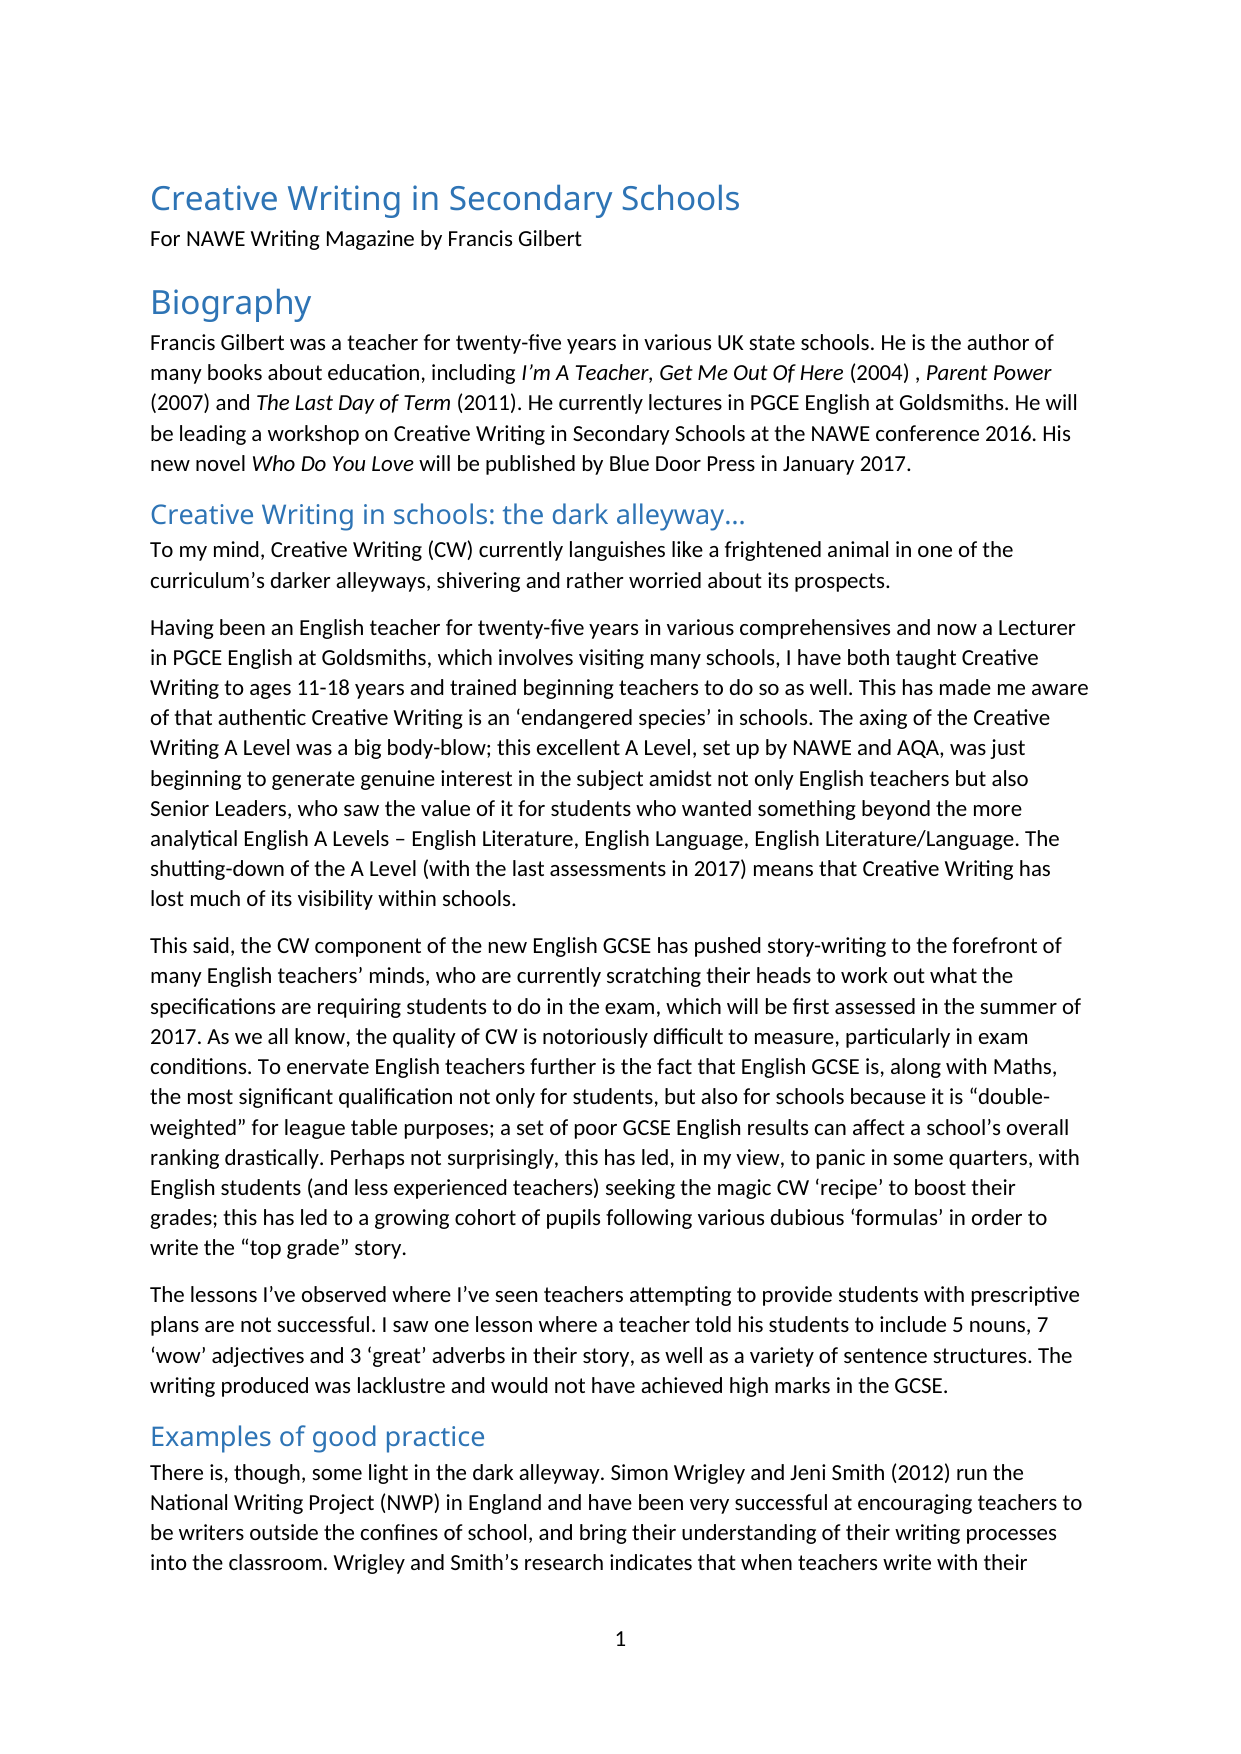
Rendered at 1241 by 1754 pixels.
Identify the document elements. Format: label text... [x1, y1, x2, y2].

text For NAWE Writing Magazine by Francis Gilbert [150, 224, 1090, 252]
subtitle Creative Writing in schools: the dark alleyway… [150, 496, 1090, 533]
text Having been an English teacher for twenty-five years in various comprehensives and now a Lecturer in PGCE English at Goldsmiths, which involves visiting many schools, I have both taught Creative Writing to ages 11-18 years and trained beginning teachers to do so as well. This has made me aware of that authentic Creative Writing is an ‘endangered species’ in schools. The axing of the Creative Writing A Level was a big body-blow; this excellent A Level, set up by NAWE and AQA, was just beginning to generate genuine interest in the subject amidst not only English teachers but also Senior Leaders, who saw the value of it for students who wanted something beyond the more analytical English A Levels – English Literature, English Language, English Literature/Language. The shutting-down of the A Level (with the last assessments in 2017) means that Creative Writing has lost much of its visibility within schools. [150, 613, 1090, 913]
text To my mind, Creative Writing (CW) currently languishes like a frightened animal in one of the curriculum’s darker alleyways, shivering and rather worried about its prospects. [150, 536, 1090, 594]
subtitle Biography [150, 279, 1090, 324]
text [150, 1458, 1090, 1576]
subtitle Examples of good practice [150, 1418, 1090, 1455]
text The lessons I’ve observed where I’ve seen teachers attempting to provide students with prescriptive plans are not successful. I saw one lesson where a teacher told his students to include 5 nouns, 7 ‘wow’ adjectives and 3 ‘great’ adverbs in their story, as well as a variety of sentence structures. The writing produced was lacklustre and would not have achieved high marks in the GCSE. [150, 1280, 1090, 1399]
subtitle Creative Writing in Secondary Schools [150, 175, 1090, 220]
text Francis Gilbert was a teacher for twenty-five years in various UK state schools. He is the author of many books about education, including I’m A Teacher, Get Me Out Of Here (2004) , Parent Power (2007) and The Last Day of Term (2011). He currently lectures in PGCE English at Goldsmiths. He will be leading a workshop on Creative Writing in Secondary Schools at the NAWE conference 2016. His new novel Who Do You Love will be published by Blue Door Press in January 2017. [150, 328, 1090, 477]
text This said, the CW component of the new English GCSE has pushed story-writing to the forefront of many English teachers’ minds, who are currently scratching their heads to work out what the specifications are requiring students to do in the exam, which will be first assessed in the summer of 2017. As we all know, the quality of CW is notoriously difficult to measure, particularly in exam conditions. To enervate English teachers further is the fact that English GCSE is, along with Maths, the most significant qualification not only for students, but also for schools because it is “double-weighted” for league table purposes; a set of poor GCSE English results can affect a school’s overall ranking drastically. Perhaps not surprisingly, this has led, in my view, to panic in some quarters, with English students (and less experienced teachers) seeking the magic CW ‘recipe’ to boost their grades; this has led to a growing cohort of pupils following various dubious ‘formulas’ in order to write the “top grade” story. [150, 931, 1090, 1262]
